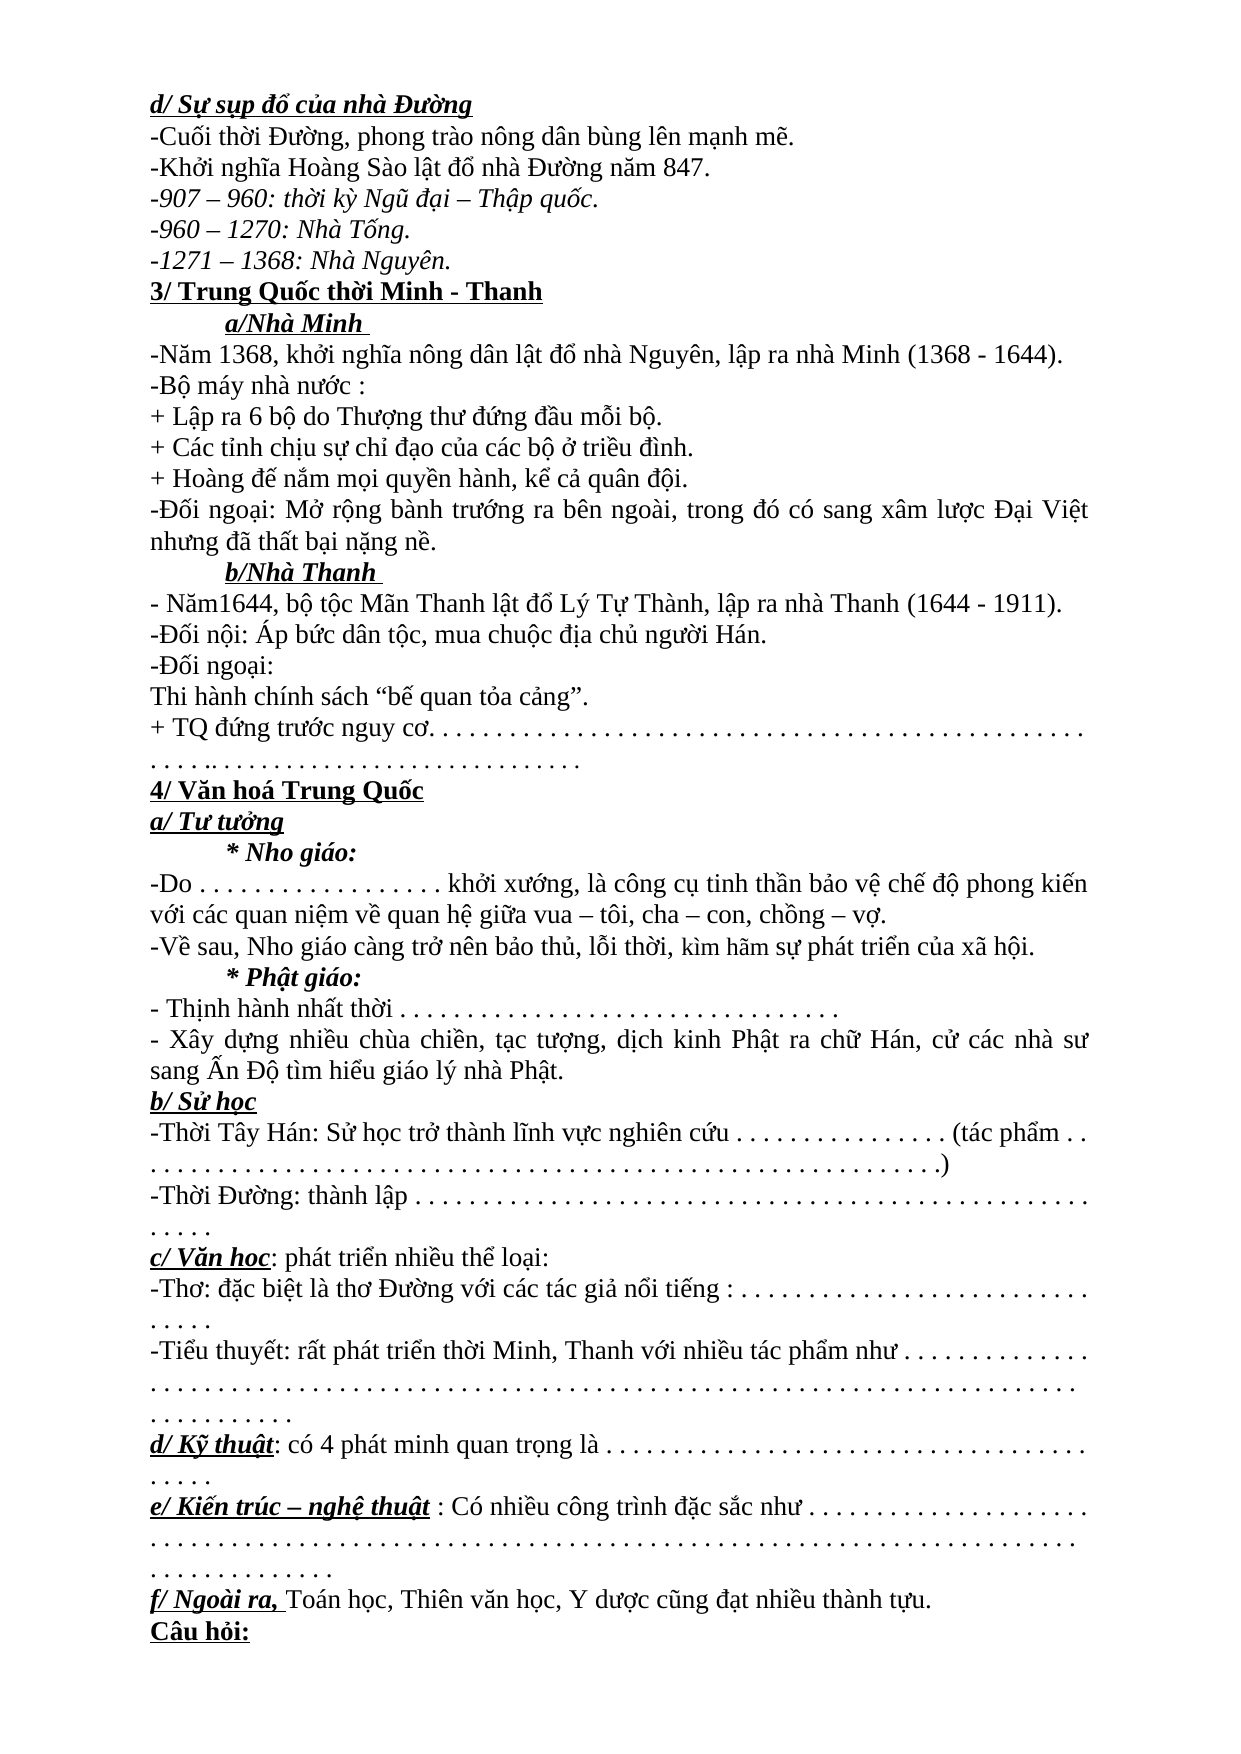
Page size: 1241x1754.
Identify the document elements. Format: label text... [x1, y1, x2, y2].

text + Lập ra 6 bộ do Thượng thư đứng đầu mỗi bộ. [150, 400, 1090, 431]
text -Thời Đường: thành lập . . . . . . . . . . . . . . . . . . . . . . . . . . . . . . . . . . . . . . . . . . . . . . . . . . . . . . . [150, 1179, 1090, 1241]
text * Phật giáo: [150, 961, 1090, 992]
text 4/ Văn hoá Trung Quốc [150, 774, 1090, 805]
text -Bộ máy nhà nước : [150, 369, 1090, 400]
text d/ Kỹ thuật: có 4 phát minh quan trọng là . . . . . . . . . . . . . . . . . . . . . . . . . . . . . . . . . . . . . . . . . [150, 1428, 1090, 1490]
text * Nho giáo: [150, 836, 1090, 867]
text d/ Sự sụp đổ của nhà Đường [150, 89, 1090, 120]
text Câu hỏi: [150, 1615, 1090, 1646]
text -Đối ngoại: [150, 649, 1090, 680]
text e/ Kiến trúc – nghệ thuật : Có nhiều công trình đặc sắc như . . . . . . . . . . . . . . . . . . . . . . . . . . . . . . . . . . . . . . . . . . . . . . . . . . . . . . . . . . . . . . . . . . . . . . . . . . . . . . . . . . . . . . . . . . . . . . . . . . . . . . . . [150, 1490, 1090, 1584]
text -Đối nội: Áp bức dân tộc, mua chuộc địa chủ người Hán. [150, 618, 1090, 649]
text -960 – 1270: Nhà Tống. [150, 213, 1090, 244]
text -Thơ: đặc biệt là thơ Đường với các tác giả nổi tiếng : . . . . . . . . . . . . . . . . . . . . . . . . . . . . . . . [150, 1272, 1090, 1334]
text -Năm 1368, khởi nghĩa nông dân lật đổ nhà Nguyên, lập ra nhà Minh (1368 - 1644). [150, 338, 1090, 369]
text b/ Sử học [150, 1085, 1090, 1116]
text -Tiểu thuyết: rất phát triển thời Minh, Thanh với nhiều tác phẩm như . . . . . . . . . . . . . . . . . . . . . . . . . . . . . . . . . . . . . . . . . . . . . . . . . . . . . . . . . . . . . . . . . . . . . . . . . . . . . . . . . . . . . . . . . . . . . . [150, 1334, 1090, 1428]
text - Thịnh hành nhất thời . . . . . . . . . . . . . . . . . . . . . . . . . . . . . . . . . [150, 992, 1090, 1023]
text -Về sau, Nho giáo càng trở nên bảo thủ, lỗi thời, kìm hãm sự phát triển của xã hội. [150, 929, 1090, 961]
text -1271 – 1368: Nhà Nguyên. [150, 244, 1090, 276]
text 3/ Trung Quốc thời Minh - Thanh [150, 276, 1090, 307]
text -Do . . . . . . . . . . . . . . . . . . khởi xướng, là công cụ tinh thần bảo vệ chế độ phong kiến với các quan niệm về quan hệ giữa vua – tôi, cha – con, chồng – vợ. [150, 867, 1090, 929]
text c/ Văn hoc: phát triển nhiều thể loại: [150, 1241, 1090, 1272]
text -Khởi nghĩa Hoàng Sào lật đổ nhà Đường năm 847. [150, 151, 1090, 182]
text a/ Tư tưởng [150, 805, 1090, 836]
text - Năm1644, bộ tộc Mãn Thanh lật đổ Lý Tự Thành, lập ra nhà Thanh (1644 - 1911). [150, 587, 1090, 618]
text + Hoàng đế nắm mọi quyền hành, kể cả quân đội. [150, 462, 1090, 493]
text + Các tỉnh chịu sự chỉ đạo của các bộ ở triều đình. [150, 431, 1090, 462]
text -Đối ngoại: Mở rộng bành trướng ra bên ngoài, trong đó có sang xâm lược Đại Việt nhưng đã thất bại nặng nề. [150, 493, 1090, 556]
text Thi hành chính sách “bế quan tỏa cảng”. [150, 680, 1090, 712]
text + TQ đứng trước nguy cơ. . . . . . . . . . . . . . . . . . . . . . . . . . . . . . . . . . . . . . . . . . . . . . . . . . . . . .. . . . . . . . . . . . . . . . . . . . . . . . . . . . . . [150, 712, 1090, 774]
text b/Nhà Thanh [150, 556, 1090, 587]
text f/ Ngoài ra, Toán học, Thiên văn học, Y dược cũng đạt nhiều thành tựu. [150, 1584, 1090, 1615]
text - Xây dựng nhiều chùa chiền, tạc tượng, dịch kinh Phật ra chữ Hán, cử các nhà sư sang Ấn Độ tìm hiểu giáo lý nhà Phật. [150, 1023, 1090, 1085]
text a/Nhà Minh [150, 307, 1090, 338]
text -Cuối thời Đường, phong trào nông dân bùng lên mạnh mẽ. [150, 120, 1090, 151]
text -Thời Tây Hán: Sử học trở thành lĩnh vực nghiên cứu . . . . . . . . . . . . . . . . (tác phẩm . . . . . . . . . . . . . . . . . . . . . . . . . . . . . . . . . . . . . . . . . . . . . . . . . . . . . . . . . . . . .) [150, 1116, 1090, 1179]
text -907 – 960: thời kỳ Ngũ đại – Thập quốc. [150, 182, 1090, 213]
